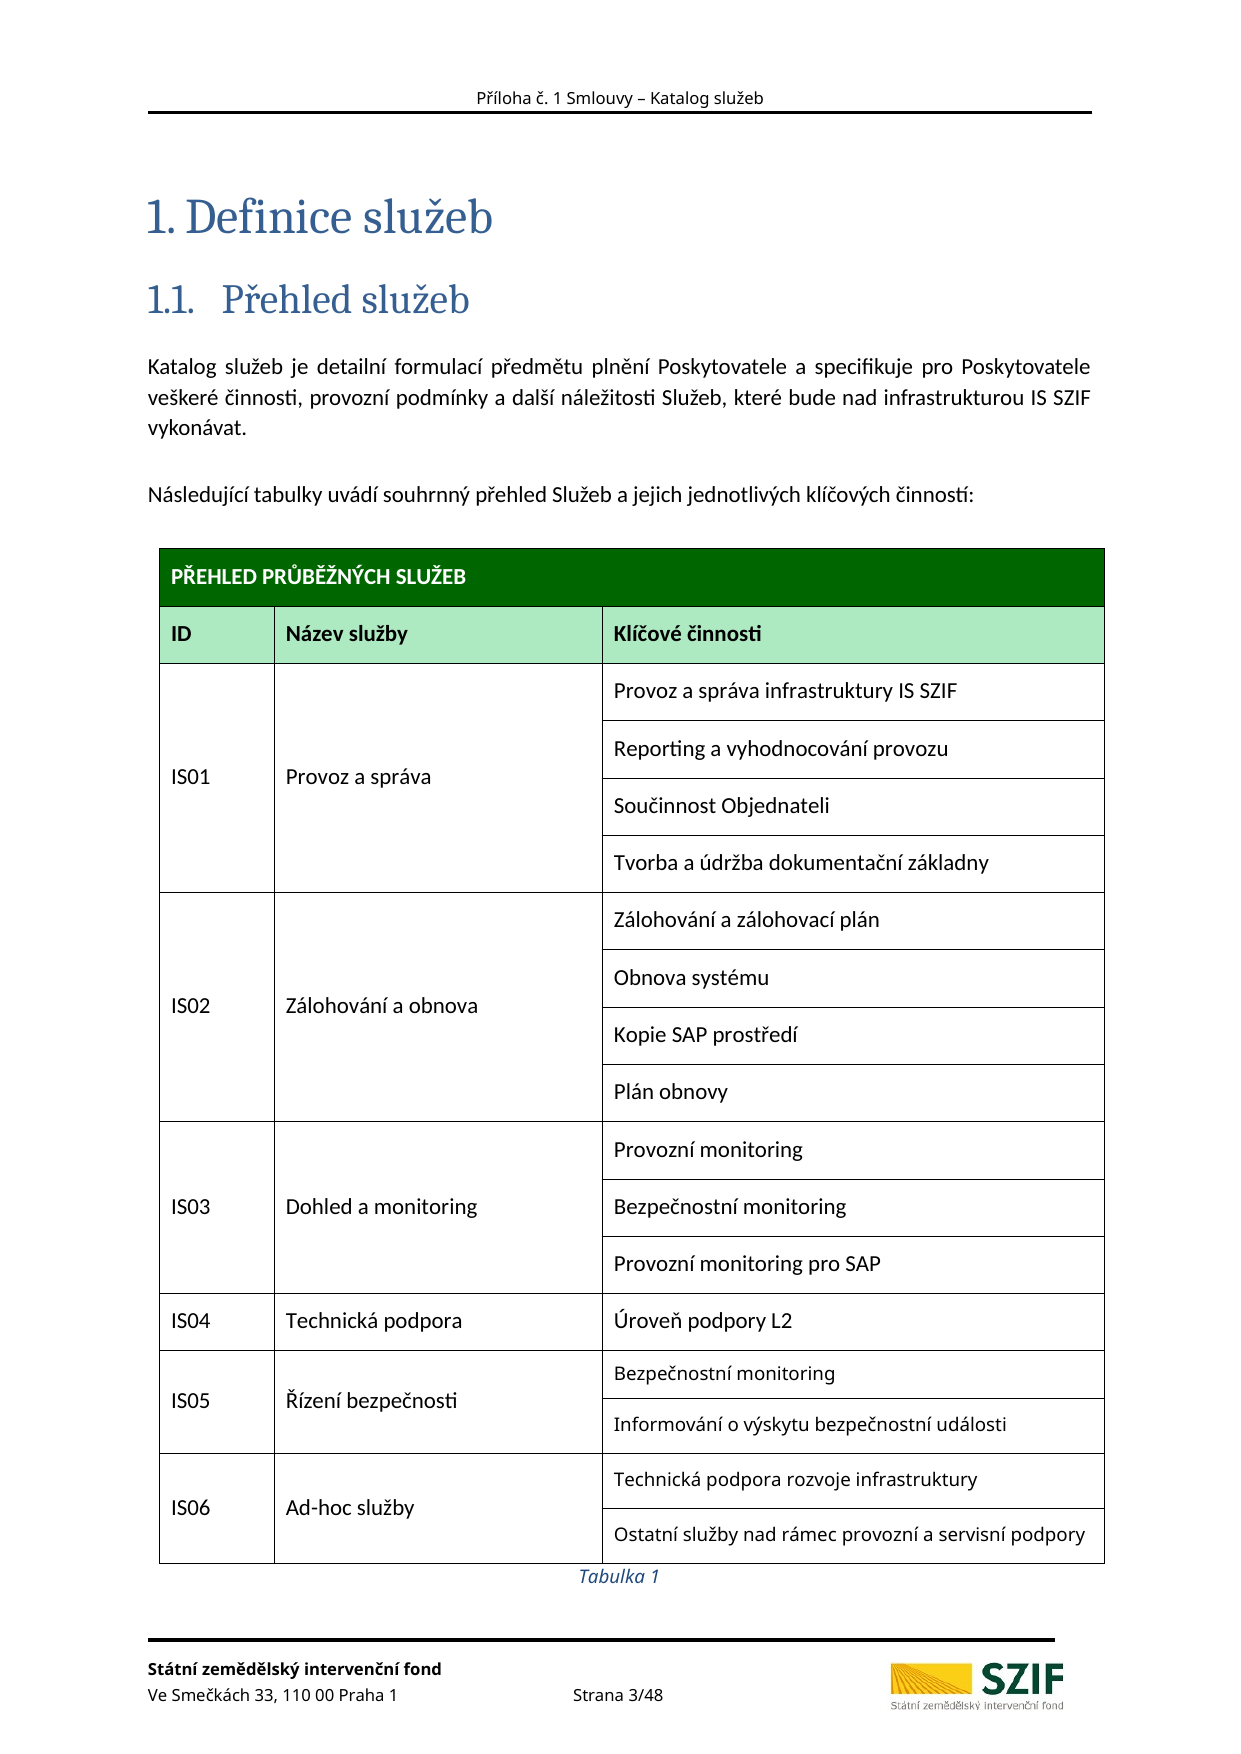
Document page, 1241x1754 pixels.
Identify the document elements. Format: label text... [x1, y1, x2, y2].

table_cell Provozní monitoring pro SAP [603, 1237, 1104, 1293]
table_cell IS01 [160, 664, 274, 892]
table_cell Tvorba a údržba dokumentační základny [603, 836, 1104, 892]
table_cell Reporting a vyhodnocování provozu [603, 721, 1104, 777]
table_cell Obnova systému [603, 950, 1104, 1007]
picture [887, 1662, 1065, 1710]
table_cell Zálohování a zálohovací plán [603, 893, 1104, 949]
table_cell IS03 [160, 1122, 274, 1293]
table_cell Technická podpora [275, 1294, 602, 1350]
table_cell Dohled a monitoring [275, 1122, 602, 1293]
text Tabulka 1 [148, 1564, 1092, 1589]
table_cell Plán obnovy [603, 1065, 1104, 1121]
table_cell IS04 [160, 1294, 274, 1350]
table_cell IS02 [160, 893, 274, 1121]
text Následující tabulky uvádí souhrnný přehled Služeb a jejich jednotlivých klíčových činností: [148, 481, 1092, 508]
table_cell Název služby [275, 607, 602, 663]
table_cell Technická podpora rozvoje infrastruktury [603, 1454, 1104, 1508]
table_cell Provoz a správa [275, 664, 602, 892]
table_cell Zálohování a obnova [275, 893, 602, 1121]
table_cell Řízení bezpečnosti [275, 1351, 602, 1453]
table_cell Úroveň podpory L2 [603, 1294, 1104, 1350]
table_cell ID [160, 607, 274, 663]
table_cell Bezpečnostní monitoring [603, 1351, 1104, 1398]
table_cell IS05 [160, 1351, 274, 1453]
table_cell Klíčové činnosti [603, 607, 1104, 663]
table_header PŘEHLED PRŮBĚŽNÝCH SLUŽEB [160, 549, 1104, 606]
table_cell Bezpečnostní monitoring [603, 1180, 1104, 1236]
subtitle Definice služeb [148, 189, 1092, 246]
table_cell Součinnost Objednateli [603, 779, 1104, 835]
table_cell Ostatní služby nad rámec provozní a servisní podpory [603, 1509, 1104, 1563]
text Katalog služeb je detailní formulací předmětu plnění Poskytovatele a specifikuje pro Poskytovatele veškeré činnosti, provozní podmínky a další náležitosti Služeb, které bude nad infrastrukturou IS SZIF vykonávat. [148, 352, 1092, 441]
table_cell Ad-hoc služby [275, 1454, 602, 1563]
table_cell Provozní monitoring [603, 1122, 1104, 1178]
table_cell IS06 [160, 1454, 274, 1563]
table_cell Provoz a správa infrastruktury IS SZIF [603, 664, 1104, 720]
table_cell Kopie SAP prostředí [603, 1008, 1104, 1064]
subtitle Přehled služeb [148, 276, 1092, 324]
table_cell Informování o výskytu bezpečnostní události [603, 1399, 1104, 1453]
